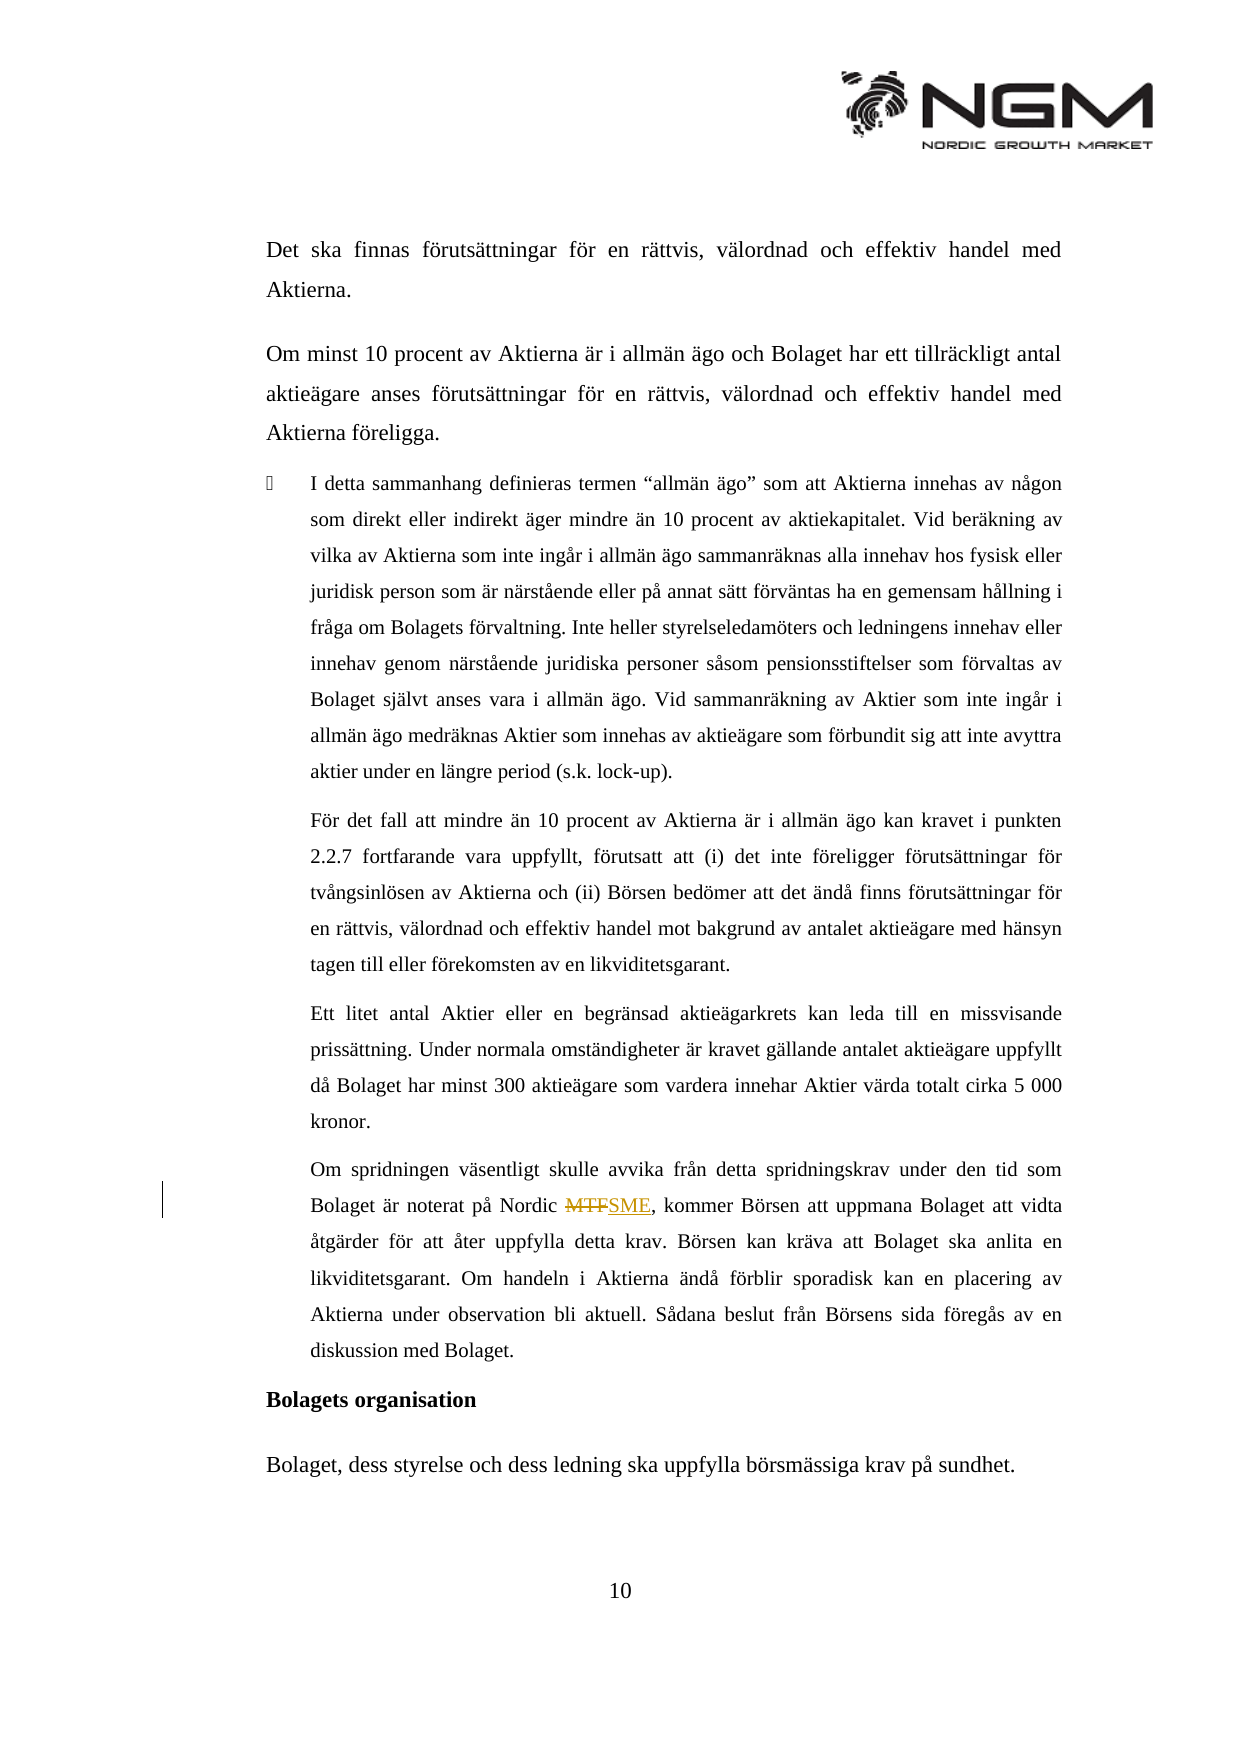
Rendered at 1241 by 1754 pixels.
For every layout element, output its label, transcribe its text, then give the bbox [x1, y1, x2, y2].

text Det ska finnas förutsättningar för en rättvis, välordnad och effektiv handel med Aktierna. [266, 236, 1063, 302]
text I detta sammanhang definieras termen “allmän ägo” som att Aktierna innehas av någon som direkt eller indirekt äger mindre än 10 procent av aktiekapitalet. Vid beräkning av vilka av Aktierna som inte ingår i allmän ägo sammanräknas alla innehav hos fysisk eller juridisk person som är närstående eller på annat sätt förväntas ha en gemensam hållning i fråga om Bolagets förvaltning. Inte heller styrelseledamöters och ledningens innehav eller innehav genom närstående juridiska personer såsom pensionsstiftelser som förvaltas av Bolaget självt anses vara i allmän ägo. Vid sammanräkning av Aktier som inte ingår i allmän ägo medräknas Aktier som innehas av aktieägare som förbundit sig att inte avyttra aktier under en längre period (s.k. lock-up). [266, 471, 1063, 783]
picture [841, 71, 1153, 149]
text Bolagets organisation [177, 1386, 1063, 1412]
list Om spridningen väsentligt skulle avvika från detta spridningskrav under den tid som Bolaget är noterat på Nordic , kommer Börsen att uppmana Bolaget att vidta åtgärder för att åter uppfylla detta krav. Börsen kan kräva att Bolaget ska anlita en likviditetsgarant. Om handeln i Aktierna ändå förblir sporadisk kan en placering av Aktierna under observation bli aktuell. Sådana beslut från Börsens sida föregås av en diskussion med Bolaget. [310, 1157, 1063, 1362]
text Om minst 10 procent av Aktierna är i allmän ägo och Bolaget har ett tillräckligt antal aktieägare anses förutsättningar för en rättvis, välordnad och effektiv handel med Aktierna föreligga. [266, 340, 1063, 446]
text Bolaget, dess styrelse och dess ledning ska uppfylla börsmässiga krav på sundhet. [266, 1451, 1063, 1477]
list För det fall att mindre än 10 procent av Aktierna är i allmän ägo kan kravet i punkten 2.2.7 fortfarande vara uppfyllt, förutsatt att (i) det inte föreligger förutsättningar för tvångsinlösen av Aktierna och (ii) Börsen bedömer att det ändå finns förutsättningar för en rättvis, välordnad och effektiv handel mot bakgrund av antalet aktieägare med hänsyn tagen till eller förekomsten av en likviditetsgarant. [310, 808, 1063, 976]
list Ett litet antal Aktier eller en begränsad aktieägarkrets kan leda till en missvisande prissättning. Under normala omständigheter är kravet gällande antalet aktieägare uppfyllt då Bolaget har minst 300 aktieägare som vardera innehar Aktier värda totalt cirka 5 000 kronor. [310, 1001, 1063, 1133]
